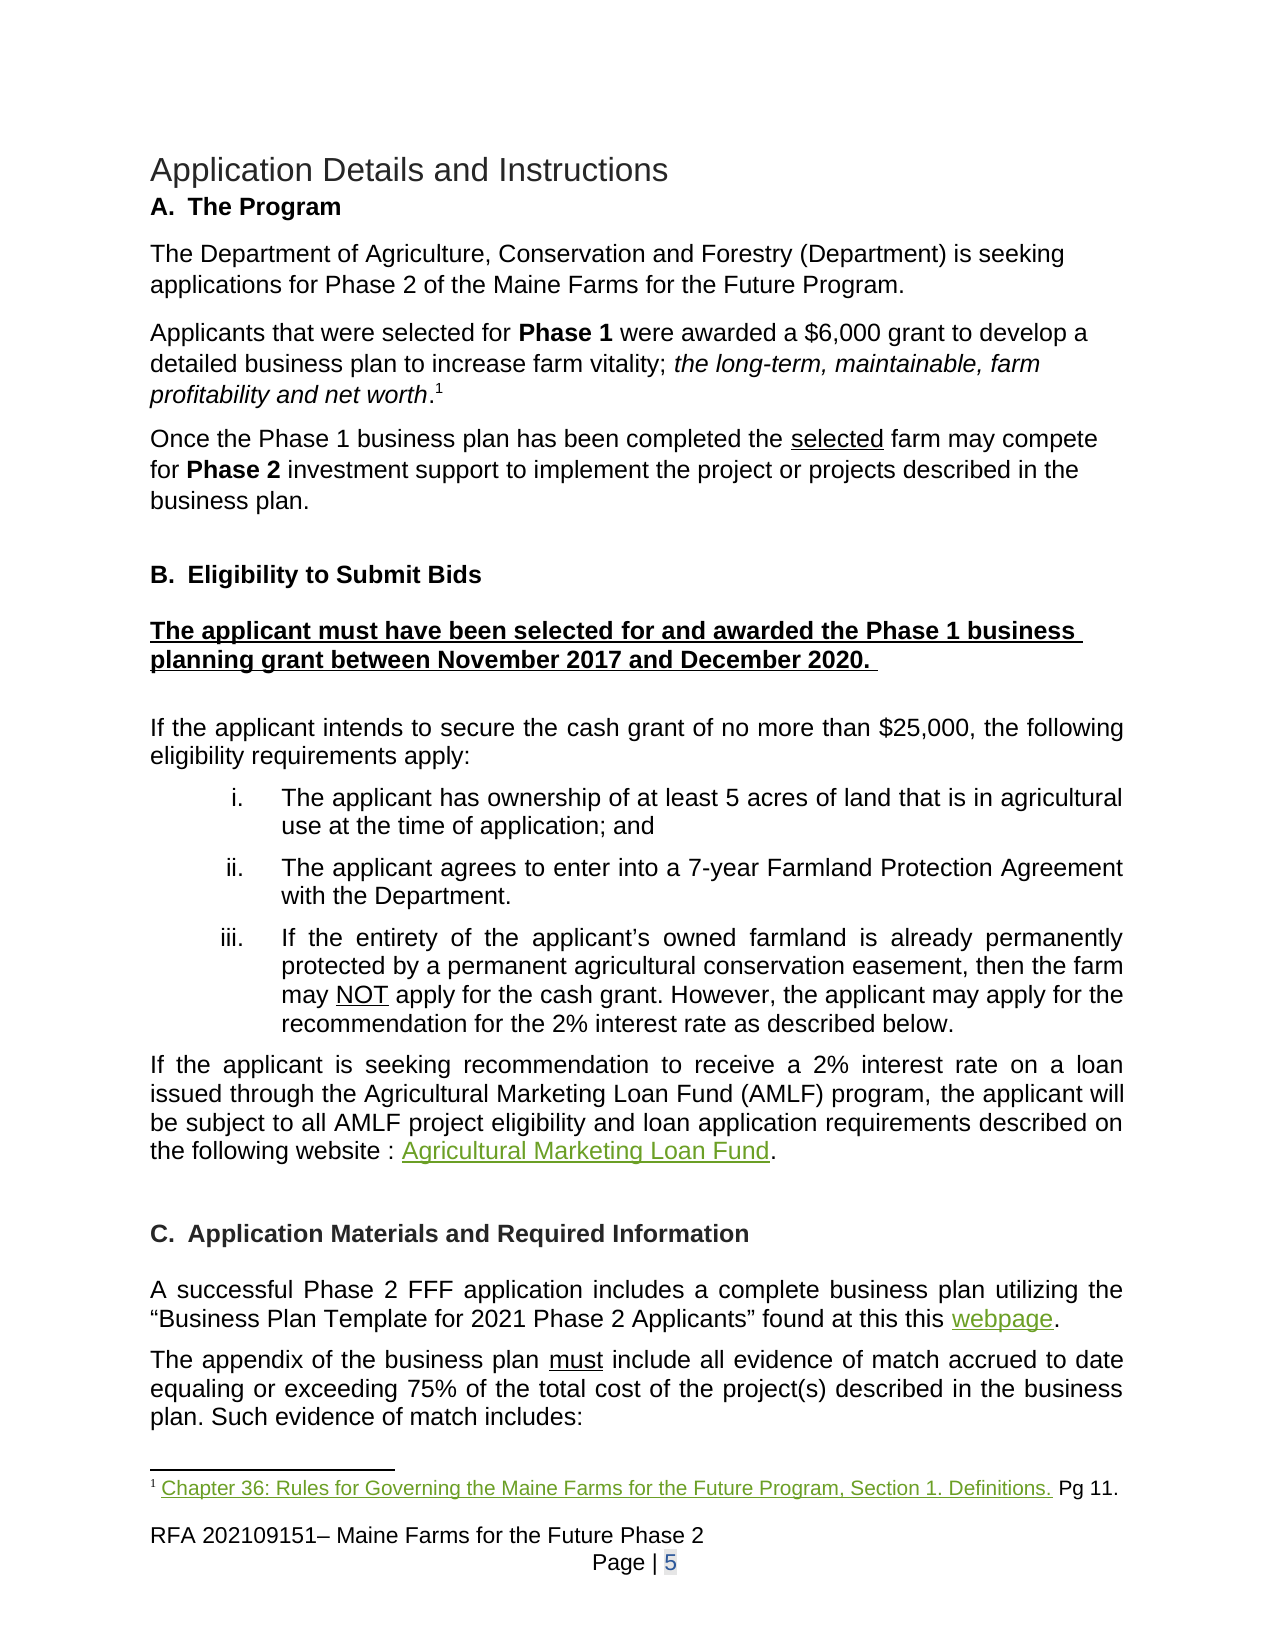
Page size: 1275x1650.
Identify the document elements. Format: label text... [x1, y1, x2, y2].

subtitle Application Details and Instructions [150, 150, 1125, 188]
text A successful Phase 2 FFF application includes a complete business plan utilizing the “Business Plan Template for 2021 Phase 2 Applicants” found at this this webpage. [150, 1275, 1125, 1332]
text The Department of Agriculture, Conservation and Forestry (Department) is seeking applications for Phase 2 of the Maine Farms for the Future Program. [150, 239, 1125, 299]
subtitle Application Materials and Required Information [150, 1219, 1125, 1248]
text Once the Phase 1 business plan has been completed the selected farm may compete for Phase 2 investment support to implement the project or projects described in the business plan. [150, 423, 1125, 514]
text The appendix of the business plan must include all evidence of match accrued to date equaling or exceeding 75% of the total cost of the project(s) described in the business plan. Such evidence of match includes: [150, 1345, 1125, 1431]
text If the applicant is seeking recommendation to receive a 2% interest rate on a loan issued through the Agricultural Marketing Loan Fund (AMLF) program, the applicant will be subject to all AMLF project eligibility and loan application requirements described on the following website : Agricultural Marketing Loan Fund. [150, 1050, 1125, 1165]
list The applicant has ownership of at least 5 acres of land that is in agricultural use at the time of application; and [244, 783, 1125, 840]
list The Program [150, 191, 1125, 220]
list If the entirety of the applicant’s owned farmland is already permanently protected by a permanent agricultural conservation easement, then the farm may NOT apply for the cash grant. However, the applicant may apply for the recommendation for the 2% interest rate as described below. [244, 923, 1125, 1038]
subtitle Eligibility to Submit Bids [150, 560, 1125, 589]
list The applicant agrees to enter into a 7-year Farmland Protection Agreement with the Department. [244, 853, 1125, 910]
text If the applicant intends to secure the cash grant of no more than $25,000, the following eligibility requirements apply: [150, 713, 1125, 770]
text Applicants that were selected for Phase 1 were awarded a $6,000 grant to develop a detailed business plan to increase farm vitality; the long-term, maintainable, farm profitability and net worth. [150, 318, 1125, 409]
text The applicant must have been selected for and awarded the Phase 1 business planning grant between November 2017 and December 2020. [150, 616, 1125, 700]
